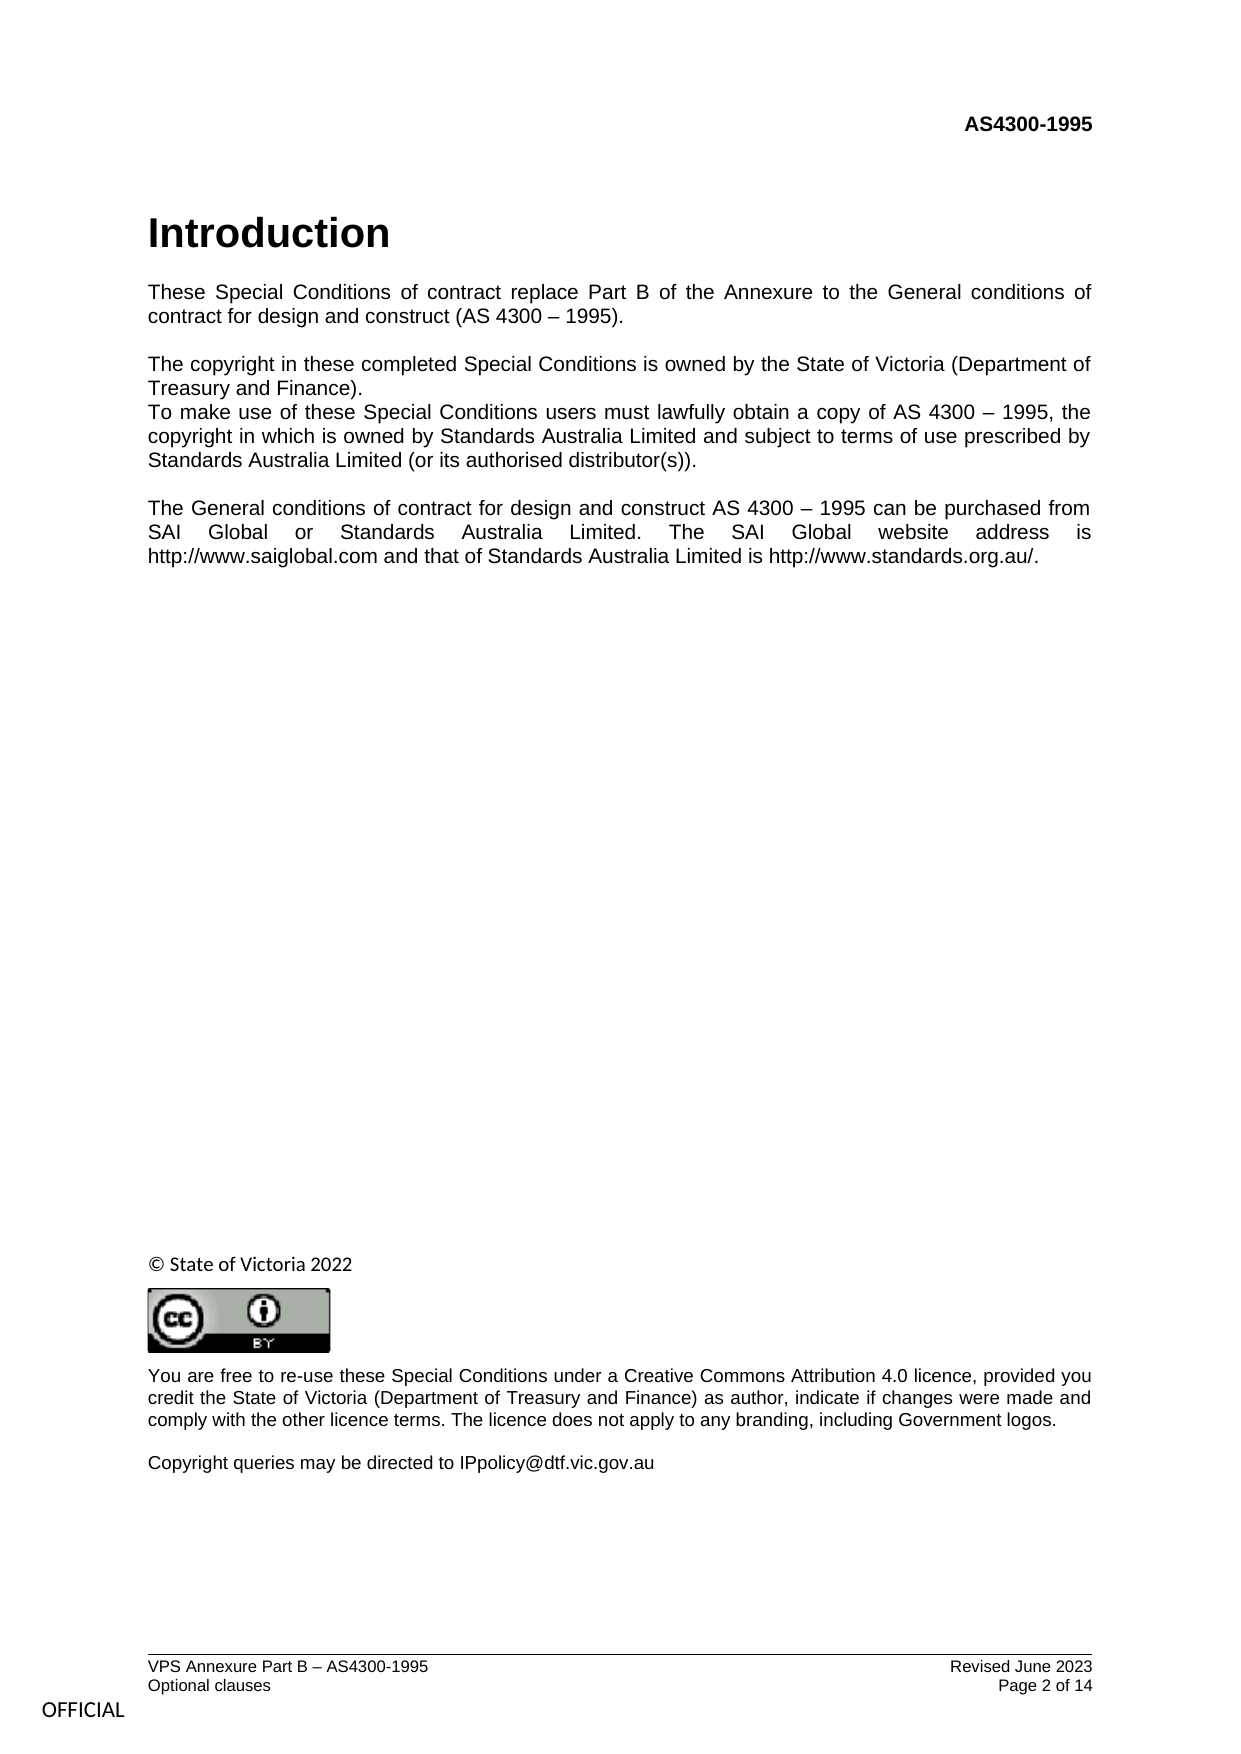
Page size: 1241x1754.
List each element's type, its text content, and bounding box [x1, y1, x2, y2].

text To make use of these Special Conditions users must lawfully obtain a copy of AS 4300 – 1995, the copyright in which is owned by Standards Australia Limited and subject to terms of use prescribed by Standards Australia Limited (or its authorised distributor(s)). [148, 400, 1092, 472]
text © State of Victoria 2022 [148, 1251, 1092, 1276]
text Introduction [148, 208, 1092, 256]
text Copyright queries may be directed to IPpolicy@dtf.vic.gov.au [148, 1451, 1092, 1473]
text You are free to re-use these Special Conditions under a Creative Commons Attribution 4.0 licence, provided you credit the State of Victoria (Department of Treasury and Finance) as author, indicate if changes were made and comply with the other licence terms. The licence does not apply to any branding, including Government logos. [148, 1365, 1092, 1430]
picture [147, 1288, 331, 1353]
text These Special Conditions of contract replace Part B of the Annexure to the General conditions of contract for design and construct (AS 4300 – 1995). [148, 280, 1092, 328]
text The copyright in these completed Special Conditions is owned by the State of Victoria (Department of Treasury and Finance). [148, 352, 1092, 400]
text The General conditions of contract for design and construct AS 4300 – 1995 can be purchased from SAI Global or Standards Australia Limited. The SAI Global website address is http://www.saiglobal.com and that of Standards Australia Limited is http://www.standards.org.au/. [148, 496, 1092, 567]
